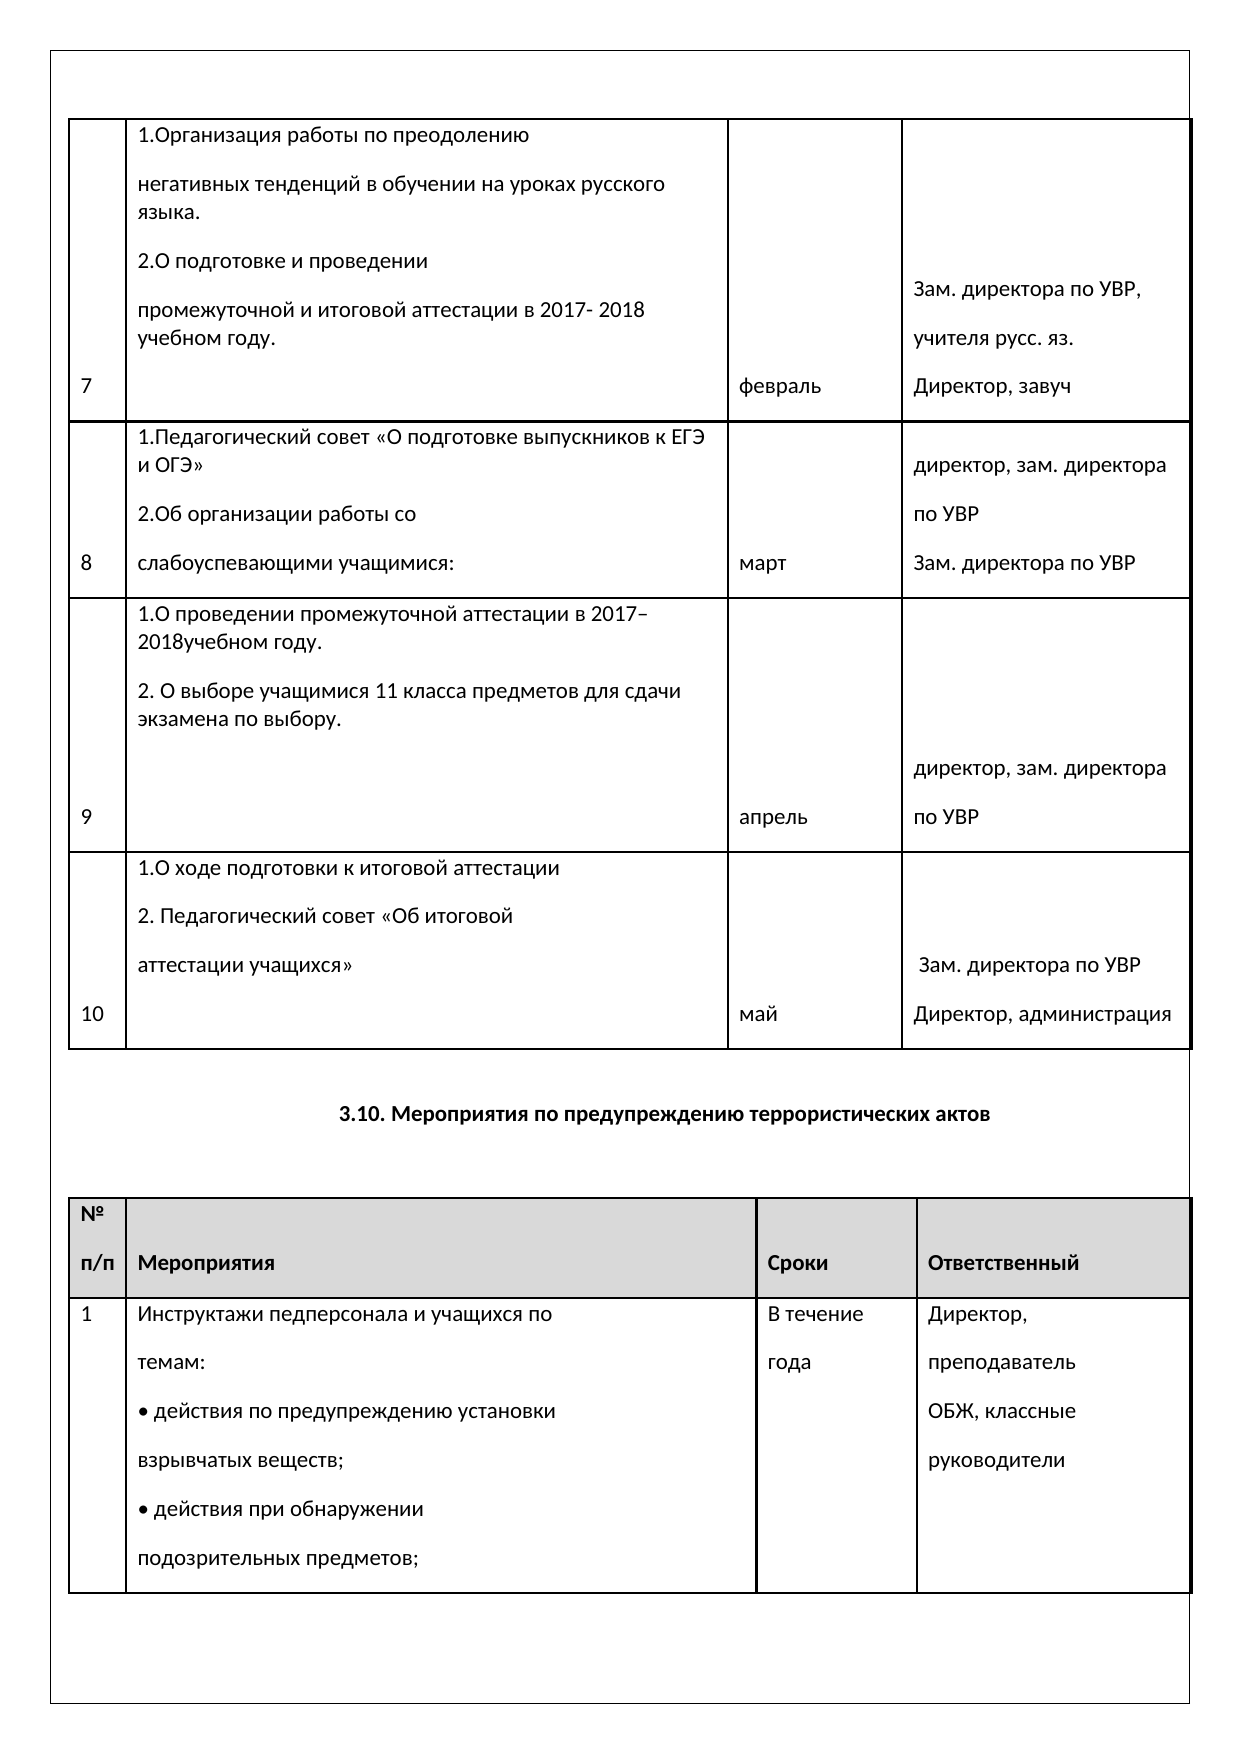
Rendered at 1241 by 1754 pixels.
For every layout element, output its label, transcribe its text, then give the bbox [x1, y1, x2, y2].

table_cell Зам. директора по УВР, учителя русс. яз. Директор, завуч [903, 120, 1189, 420]
table_cell директор, зам. директора по УВР [903, 599, 1189, 851]
table_cell 1 [70, 1299, 125, 1592]
table_cell 7 [70, 120, 125, 420]
table_cell директор, зам. директора по УВР Зам. директора по УВР [903, 423, 1189, 597]
table_cell май [729, 853, 901, 1048]
table_cell В течение года [758, 1299, 916, 1592]
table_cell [127, 1299, 755, 1592]
table_cell февраль [729, 120, 901, 420]
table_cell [918, 1299, 1189, 1592]
table_cell 1.Организация работы по преодолению негативных тенденций в обучении на уроках русского языка. 2.О подготовке и проведении промежуточной и итоговой аттестации в 2017- 2018 учебном году. [127, 120, 727, 420]
table_cell март [729, 423, 901, 597]
table_cell 1.О проведении промежуточной аттестации в 2017– 2018учебном году. 2. О выборе учащимися 11 класса предметов для сдачи экзамена по выбору. [127, 599, 727, 851]
table_header № п/п [70, 1199, 125, 1297]
table_cell 1.Педагогический совет «О подготовке выпускников к ЕГЭ и ОГЭ» 2.Об организации работы со слабоуспевающими учащимися: [127, 423, 727, 597]
table_cell апрель [729, 599, 901, 851]
table_cell 1.О ходе подготовки к итоговой аттестации 2. Педагогический совет «Об итоговой аттестации учащихся» [127, 853, 727, 1048]
table_cell 10 [70, 853, 125, 1048]
table_header Ответственный [918, 1199, 1189, 1297]
text 3.10. Мероприятия по предупреждению террористических актов [177, 1099, 1152, 1127]
table_header Мероприятия [127, 1199, 755, 1297]
table_cell 8 [70, 423, 125, 597]
table_cell Зам. директора по УВР Директор, администрация [903, 853, 1189, 1048]
table_cell 9 [70, 599, 125, 851]
table_header Сроки [758, 1199, 916, 1297]
